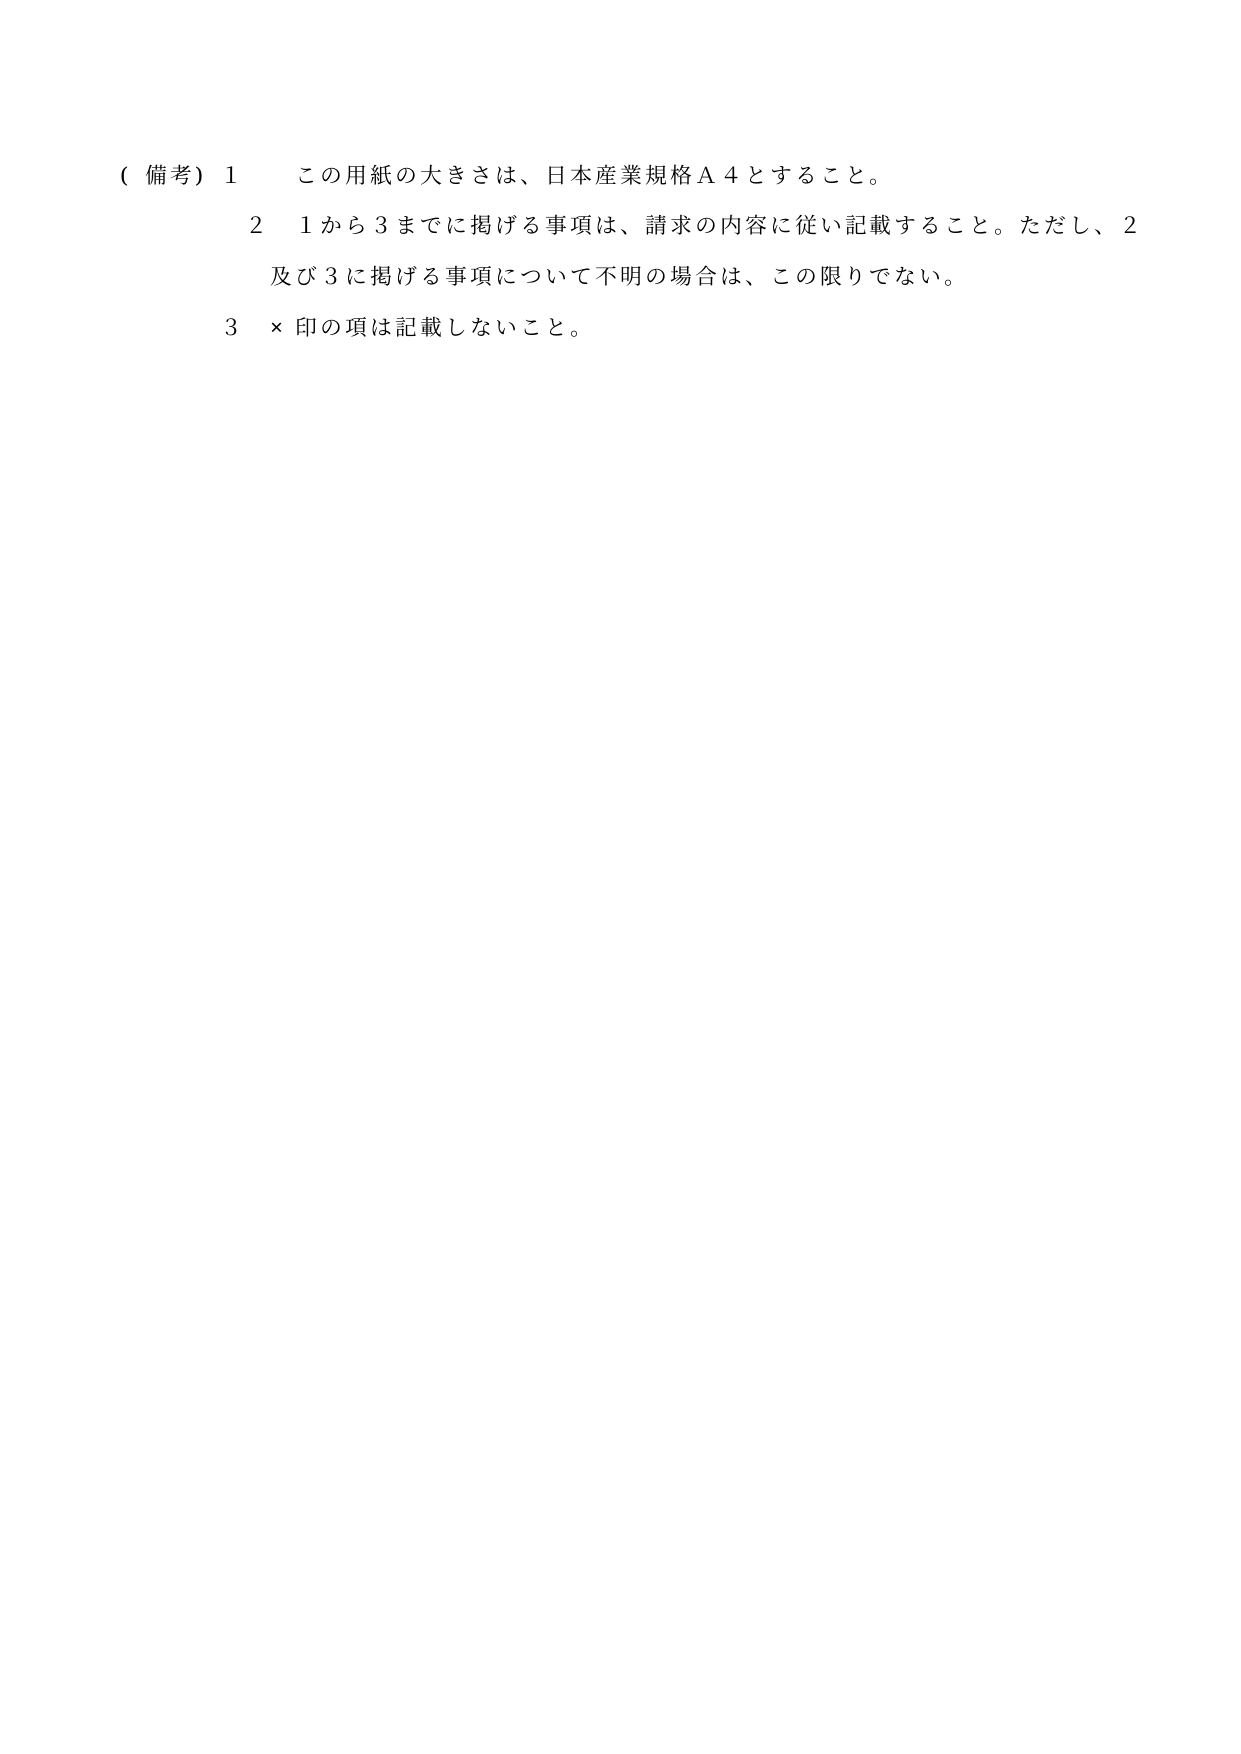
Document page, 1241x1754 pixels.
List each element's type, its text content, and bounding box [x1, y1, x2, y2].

text ２ １から３までに掲げる事項は、請求の内容に従い記載すること。ただし、２及び３に掲げる事項について不明の場合は、この限りでない。 [221, 199, 1145, 300]
text (備考) １ この用紙の大きさは、日本産業規格Ａ４とすること。 [120, 149, 1120, 199]
text ３ ×印の項は記載しないこと。 [120, 300, 1120, 351]
